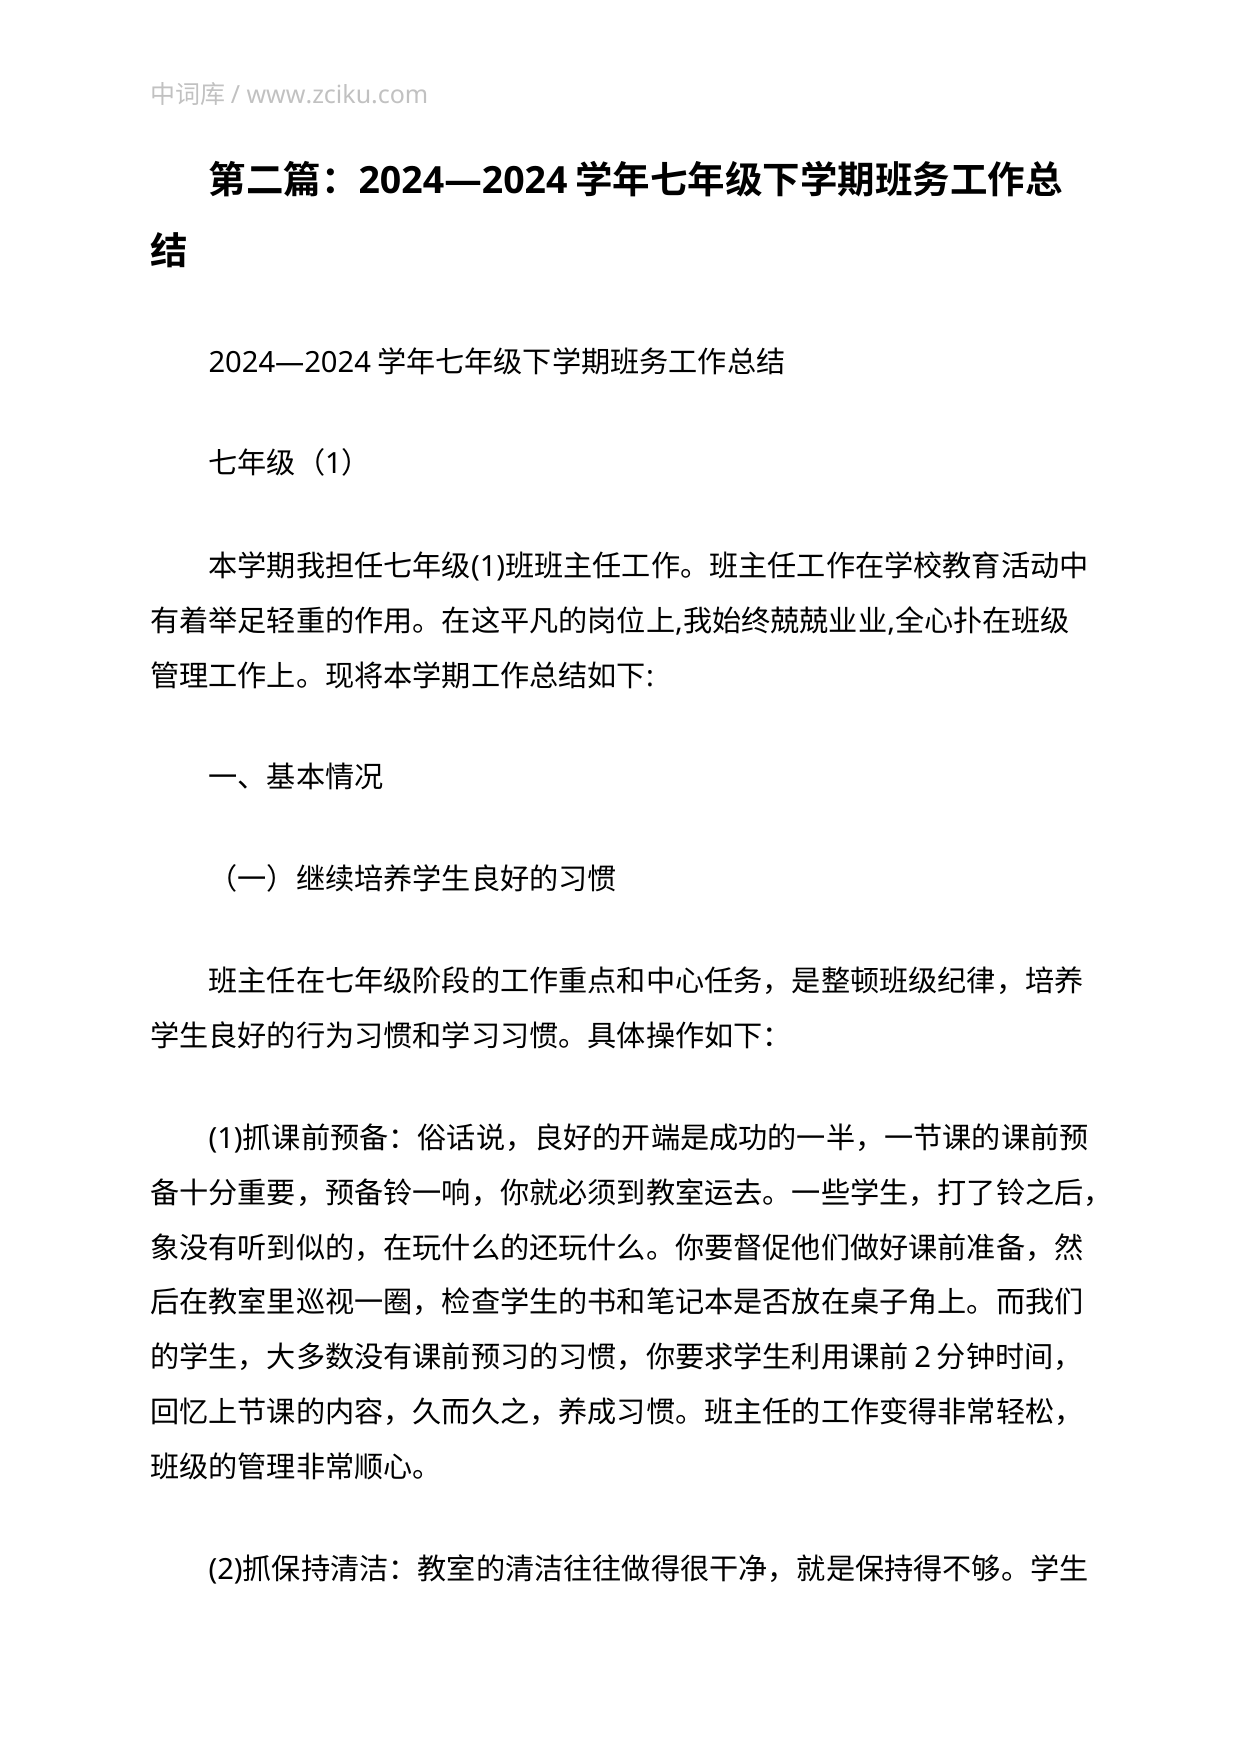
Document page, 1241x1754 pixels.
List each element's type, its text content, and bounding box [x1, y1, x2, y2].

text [150, 1546, 1090, 1588]
text 本学期我担任七年级(1)班班主任工作。班主任工作在学校教育活动中有着举足轻重的作用。在这平凡的岗位上,我始终兢兢业业,全心扑在班级管理工作上。现将本学期工作总结如下: [150, 542, 1090, 694]
text （一）继续培养学生良好的习惯 [150, 856, 1090, 898]
text 班主任在七年级阶段的工作重点和中心任务，是整顿班级纪律，培养学生良好的行为习惯和学习习惯。具体操作如下： [150, 958, 1090, 1055]
text (1)抓课前预备：俗话说，良好的开端是成功的一半，一节课的课前预备十分重要，预备铃一响，你就必须到教室运去。一些学生，打了铃之后，象没有听到似的，在玩什么的还玩什么。你要督促他们做好课前准备，然后在教室里巡视一圈，检查学生的书和笔记本是否放在桌子角上。而我们的学生，大多数没有课前预习的习惯，你要求学生利用课前2分钟时间，回忆上节课的内容，久而久之，养成习惯。班主任的工作变得非常轻松，班级的管理非常顺心。 [150, 1114, 1090, 1486]
text 一、基本情况 [150, 754, 1090, 796]
text 第二篇：2024—2024学年七年级下学期班务工作总结 [150, 150, 1090, 275]
text 2024—2024学年七年级下学期班务工作总结 [150, 338, 1090, 381]
text 七年级（1） [150, 440, 1090, 482]
